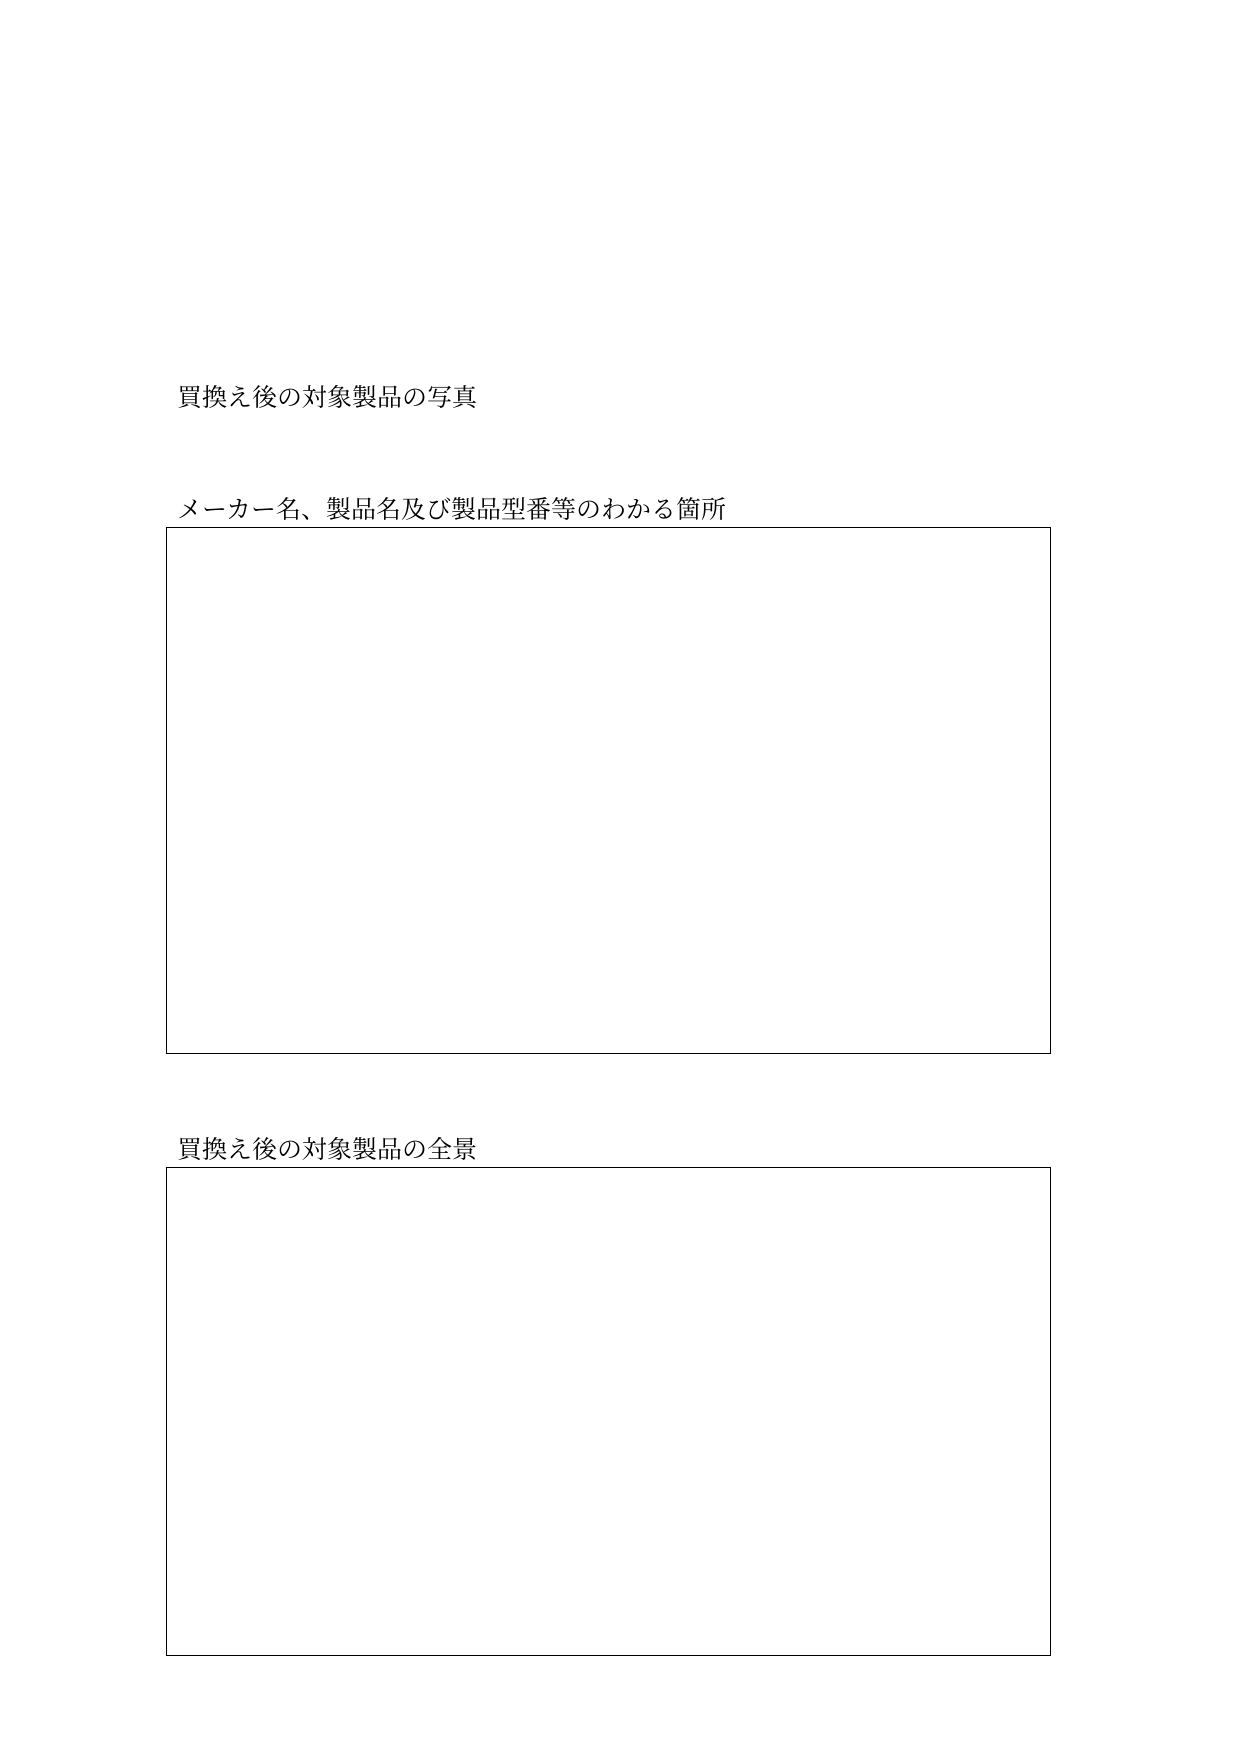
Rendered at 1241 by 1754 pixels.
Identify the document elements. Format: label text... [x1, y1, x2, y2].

text 買換え後の対象製品の全景 [177, 1129, 1075, 1167]
table_header [167, 1168, 1050, 1655]
table_header [167, 528, 1050, 1053]
text 買換え後の対象製品の写真 [177, 377, 1075, 414]
text メーカー名、製品名及び製品型番等のわかる箇所 [177, 489, 1075, 527]
